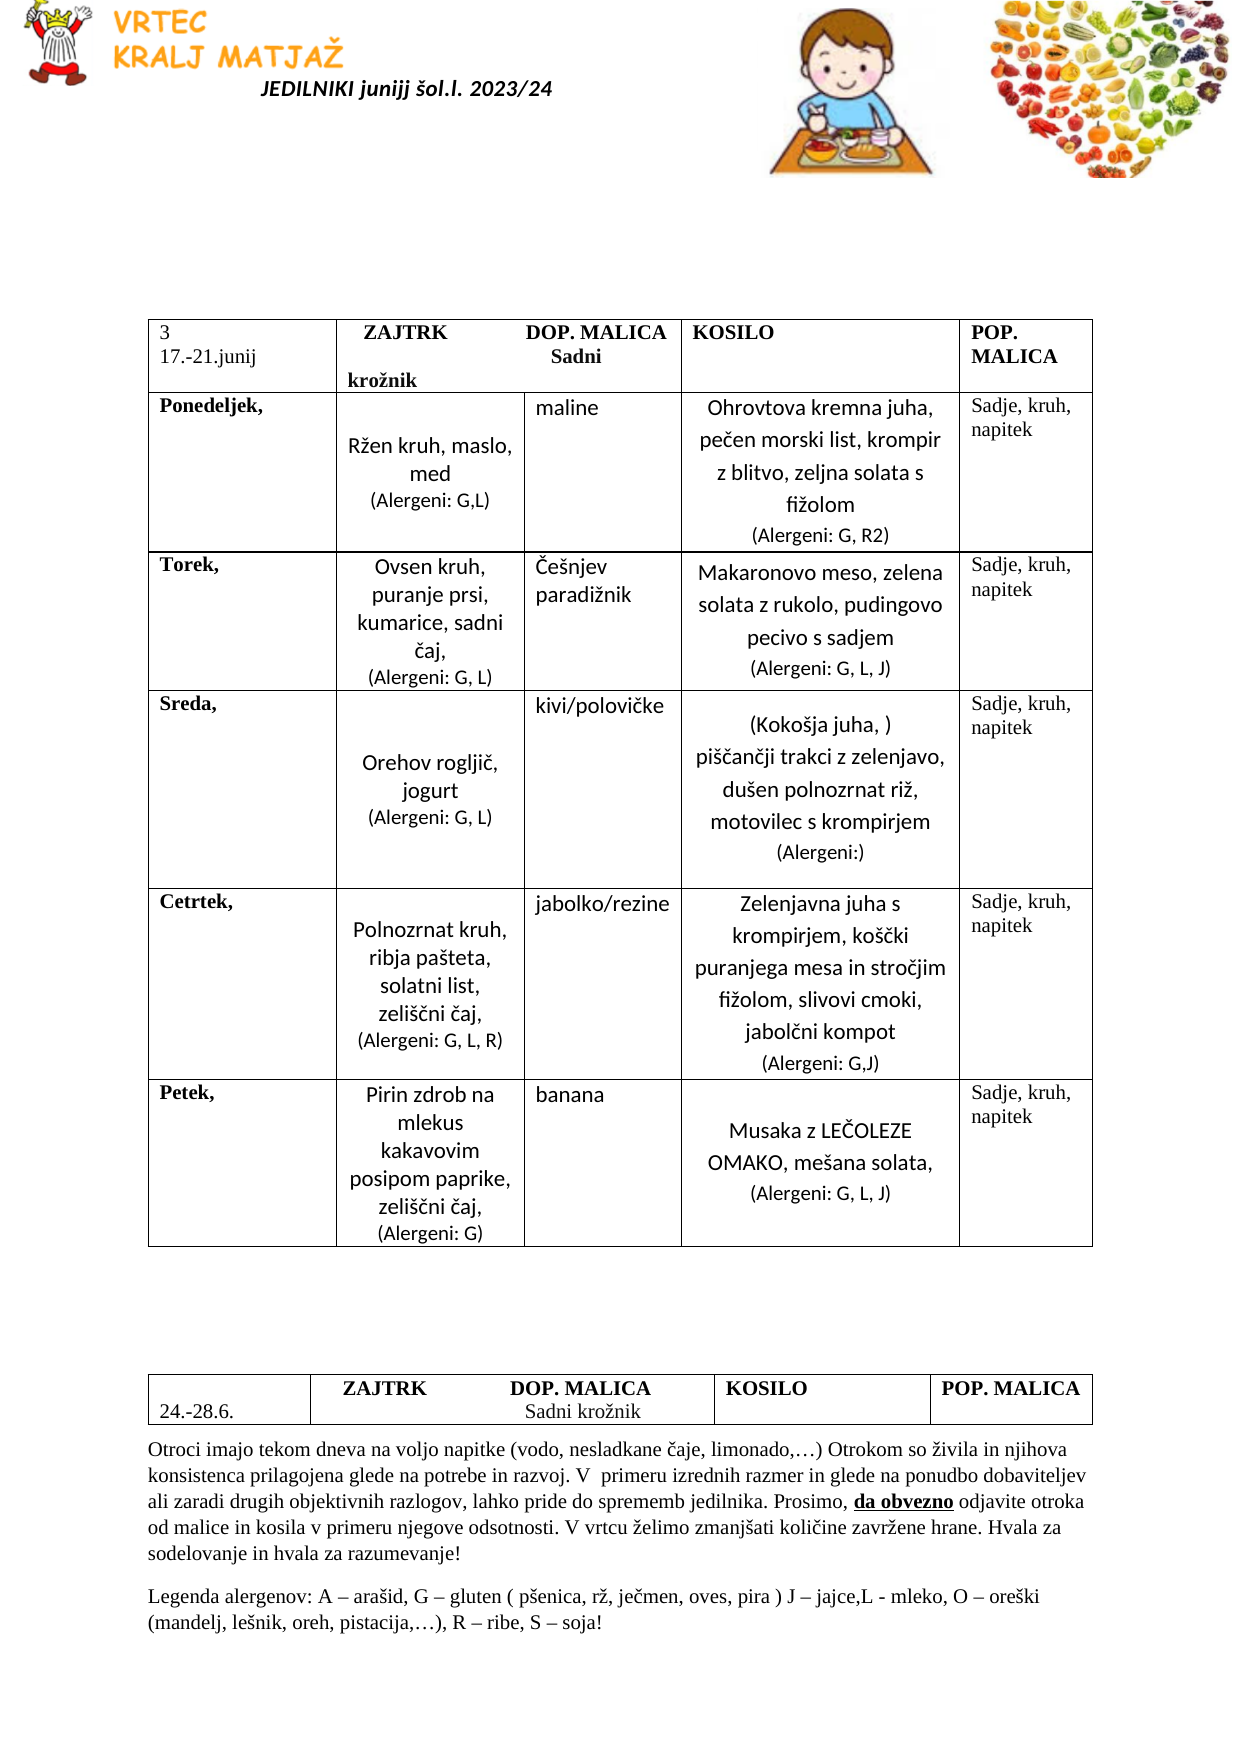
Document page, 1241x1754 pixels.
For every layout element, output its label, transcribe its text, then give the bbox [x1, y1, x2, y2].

table_cell banana [525, 1080, 681, 1246]
table_cell Petek, [149, 1080, 336, 1246]
table_cell kivi/polovičke [525, 691, 681, 888]
table_header 24.-28.6. [149, 1375, 310, 1423]
picture [975, 0, 1232, 178]
table_header POP. MALICA [960, 320, 1092, 392]
table_cell jabolko/rezine [525, 889, 681, 1079]
table_cell Ohrovtova kremna juha, pečen morski list, krompir z blitvo, zeljna solata s fižolom (Alergeni: G, R2) [682, 393, 959, 551]
table_cell Sadje, kruh, napitek [960, 889, 1092, 1079]
table_cell Češnjev paradižnik [525, 553, 681, 690]
table_cell Ponedeljek, [149, 393, 336, 551]
table_cell Sadje, kruh, napitek [960, 393, 1092, 551]
table_header KOSILO [715, 1375, 930, 1423]
table_header KOSILO [682, 320, 959, 392]
table_cell Ržen kruh, maslo, med (Alergeni: G,L) [337, 393, 524, 551]
picture [0, 0, 371, 92]
table_header ZAJTRK DOP. MALICA Sadni krožnik [311, 1375, 714, 1423]
table_cell Orehov rogljič, jogurt (Alergeni: G, L) [337, 691, 524, 888]
table_cell Sadje, kruh, napitek [960, 553, 1092, 690]
picture [757, 8, 950, 178]
table_cell Zelenjavna juha s krompirjem, koščki puranjega mesa in stročjim fižolom, slivovi cmoki, jabolčni kompot (Alergeni: G,J) [682, 889, 959, 1079]
table_header 3 17.-21.junij [149, 320, 336, 392]
table_cell Cetrtek, [149, 889, 336, 1079]
table_cell Ovsen kruh, puranje prsi, kumarice, sadni čaj, (Alergeni: G, L) [337, 553, 524, 690]
table_cell Makaronovo meso, zelena solata z rukolo, pudingovo pecivo s sadjem (Alergeni: G, L, J) [682, 553, 959, 690]
table_cell Pirin zdrob na mlekus kakavovim posipom paprike, zeliščni čaj, (Alergeni: G) [337, 1080, 524, 1246]
table_cell (Kokošja juha, ) piščančji trakci z zelenjavo, dušen polnozrnat riž, motovilec s krompirjem (Alergeni:) [682, 691, 959, 888]
table_cell Torek, [149, 553, 336, 690]
table_header POP. MALICA [931, 1375, 1092, 1423]
table_cell Sadje, kruh, napitek [960, 1080, 1092, 1246]
table_header ZAJTRK DOP. MALICA Sadni krožnik [337, 320, 681, 392]
table_cell Sreda, [149, 691, 336, 888]
table_cell Sadje, kruh, napitek [960, 691, 1092, 888]
table_cell Musaka z LEČOLEZE OMAKO, mešana solata, (Alergeni: G, L, J) [682, 1080, 959, 1246]
picture [285, 83, 292, 92]
table_cell maline [525, 393, 681, 551]
table_cell Polnozrnat kruh, ribja pašteta, solatni list, zeliščni čaj, (Alergeni: G, L, R) [337, 889, 524, 1079]
